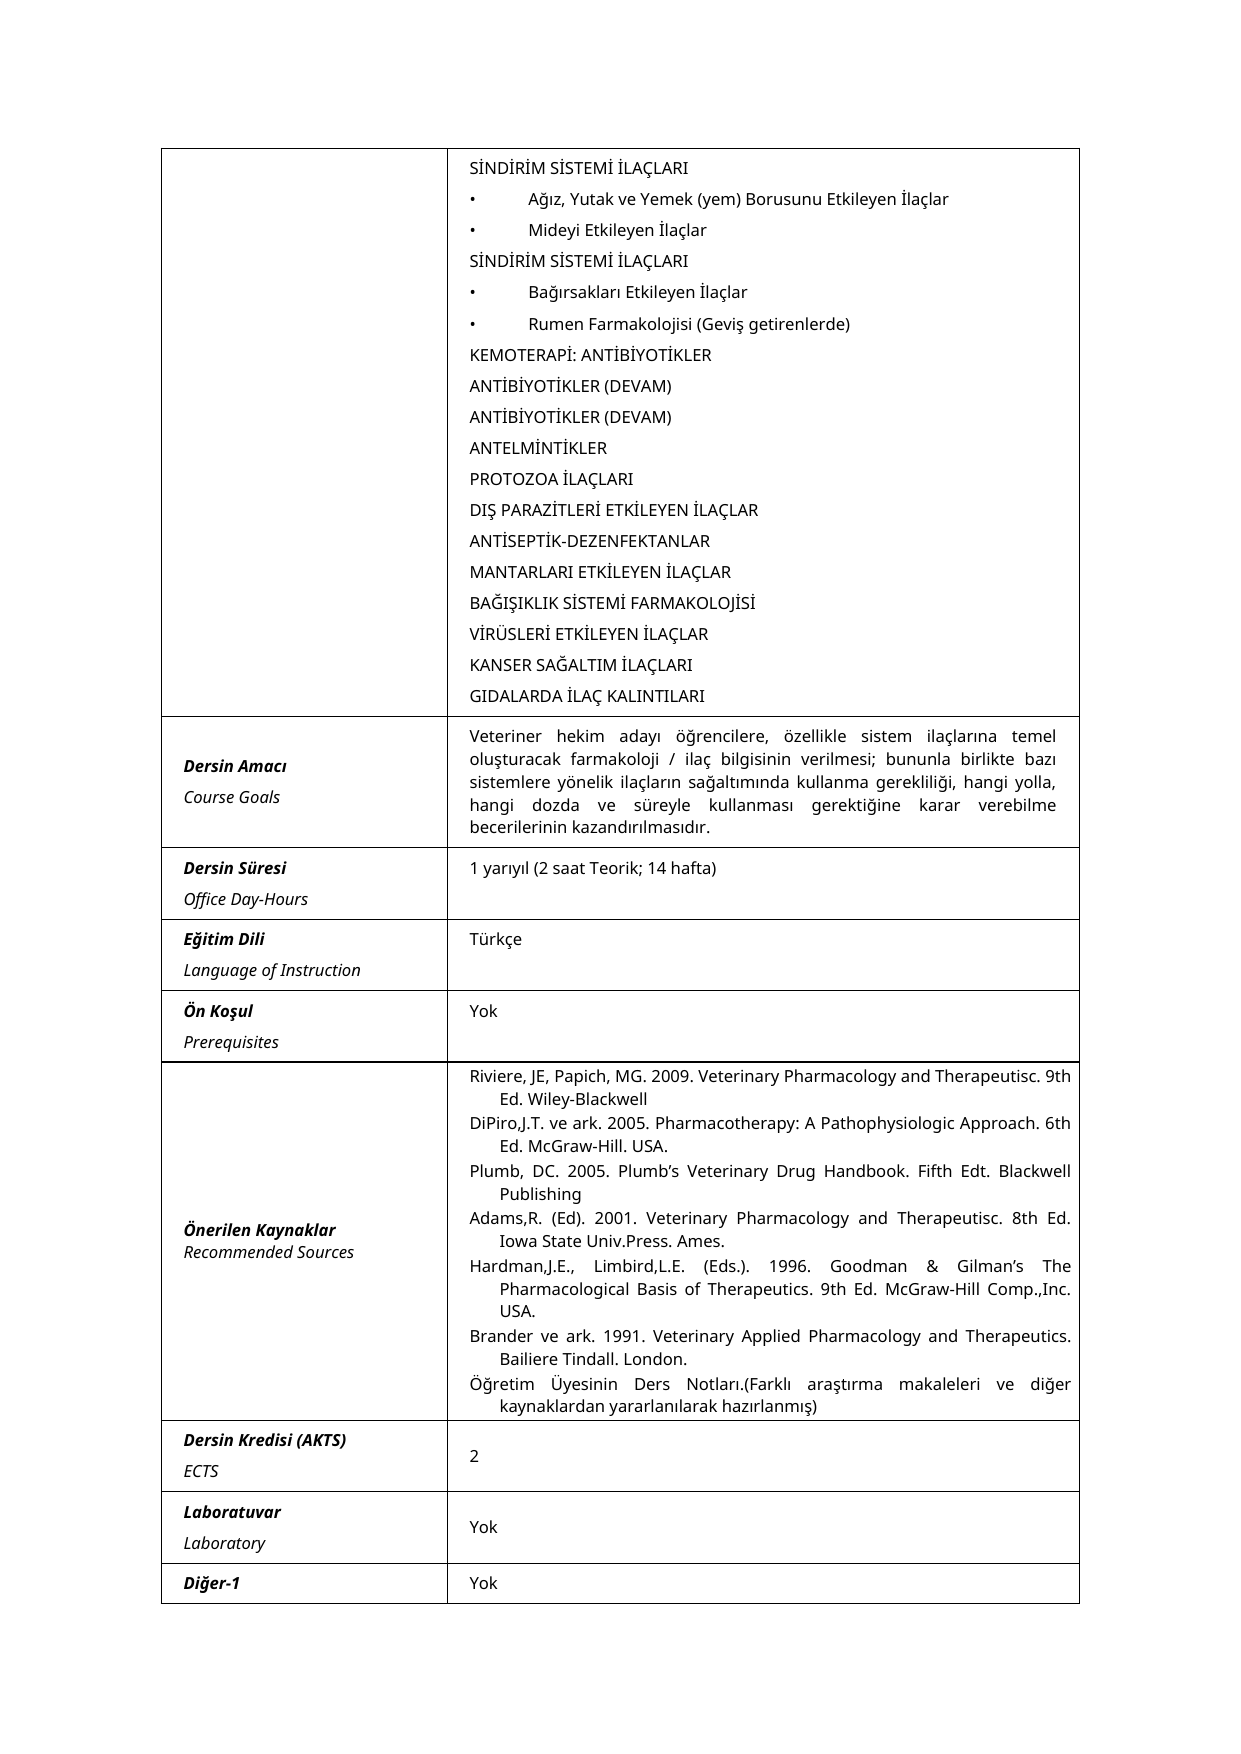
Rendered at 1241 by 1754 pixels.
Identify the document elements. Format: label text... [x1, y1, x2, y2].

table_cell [448, 149, 1079, 716]
table_cell Dersin Süresi Office Day-Hours [162, 848, 447, 918]
table_cell 1 yarıyıl (2 saat Teorik; 14 hafta) [448, 848, 1079, 918]
table_cell Dersin Amacı Course Goals [162, 717, 447, 847]
table_cell Türkçe [448, 920, 1079, 990]
table_cell Dersin Kredisi (AKTS) ECTS [162, 1421, 447, 1491]
table_cell Ön Koşul Prerequisites [162, 991, 447, 1061]
table_cell Önerilen Kaynaklar Recommended Sources [162, 1063, 447, 1420]
table_cell Yok [448, 1564, 1079, 1603]
table_cell Laboratuvar Laboratory [162, 1492, 447, 1563]
table_cell Riviere, JE, Papich, MG. 2009. Veterinary Pharmacology and Therapeutisc. 9th Ed. Wiley-Blackwell DiPiro,J.T. ve ark. 2005. Pharmacotherapy: A Pathophysiologic Approach. 6th Ed. McGraw-Hill. USA. Plumb, DC. 2005. Plumb’s Veterinary Drug Handbook. Fifth Edt. Blackwell Publishing Adams,R. (Ed). 2001. Veterinary Pharmacology and Therapeutisc. 8th Ed. Iowa State Univ.Press. Ames. Hardman,J.E., Limbird,L.E. (Eds.). 1996. Goodman & Gilman’s The Pharmacological Basis of Therapeutics. 9th Ed. McGraw-Hill Comp.,Inc. USA. Brander ve ark. 1991. Veterinary Applied Pharmacology and Therapeutics. Bailiere Tindall. London. Öğretim Üyesinin Ders Notları.(Farklı araştırma makaleleri ve diğer kaynaklardan yararlanılarak hazırlanmış) [448, 1063, 1079, 1420]
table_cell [162, 149, 447, 716]
table_cell Diğer-1 Others [162, 1564, 447, 1603]
table_cell Veteriner hekim adayı öğrencilere, özellikle sistem ilaçlarına temel oluşturacak farmakoloji / ilaç bilgisinin verilmesi; bununla birlikte bazı sistemlere yönelik ilaçların sağaltımında kullanma gerekliliği, hangi yolla, hangi dozda ve süreyle kullanması gerektiğine karar verebilme becerilerinin kazandırılmasıdır. [448, 717, 1079, 847]
table_cell Yok [448, 991, 1079, 1061]
table_cell 2 [448, 1421, 1079, 1491]
table_cell Eğitim Dili Language of Instruction [162, 920, 447, 990]
table_cell Yok [448, 1492, 1079, 1563]
